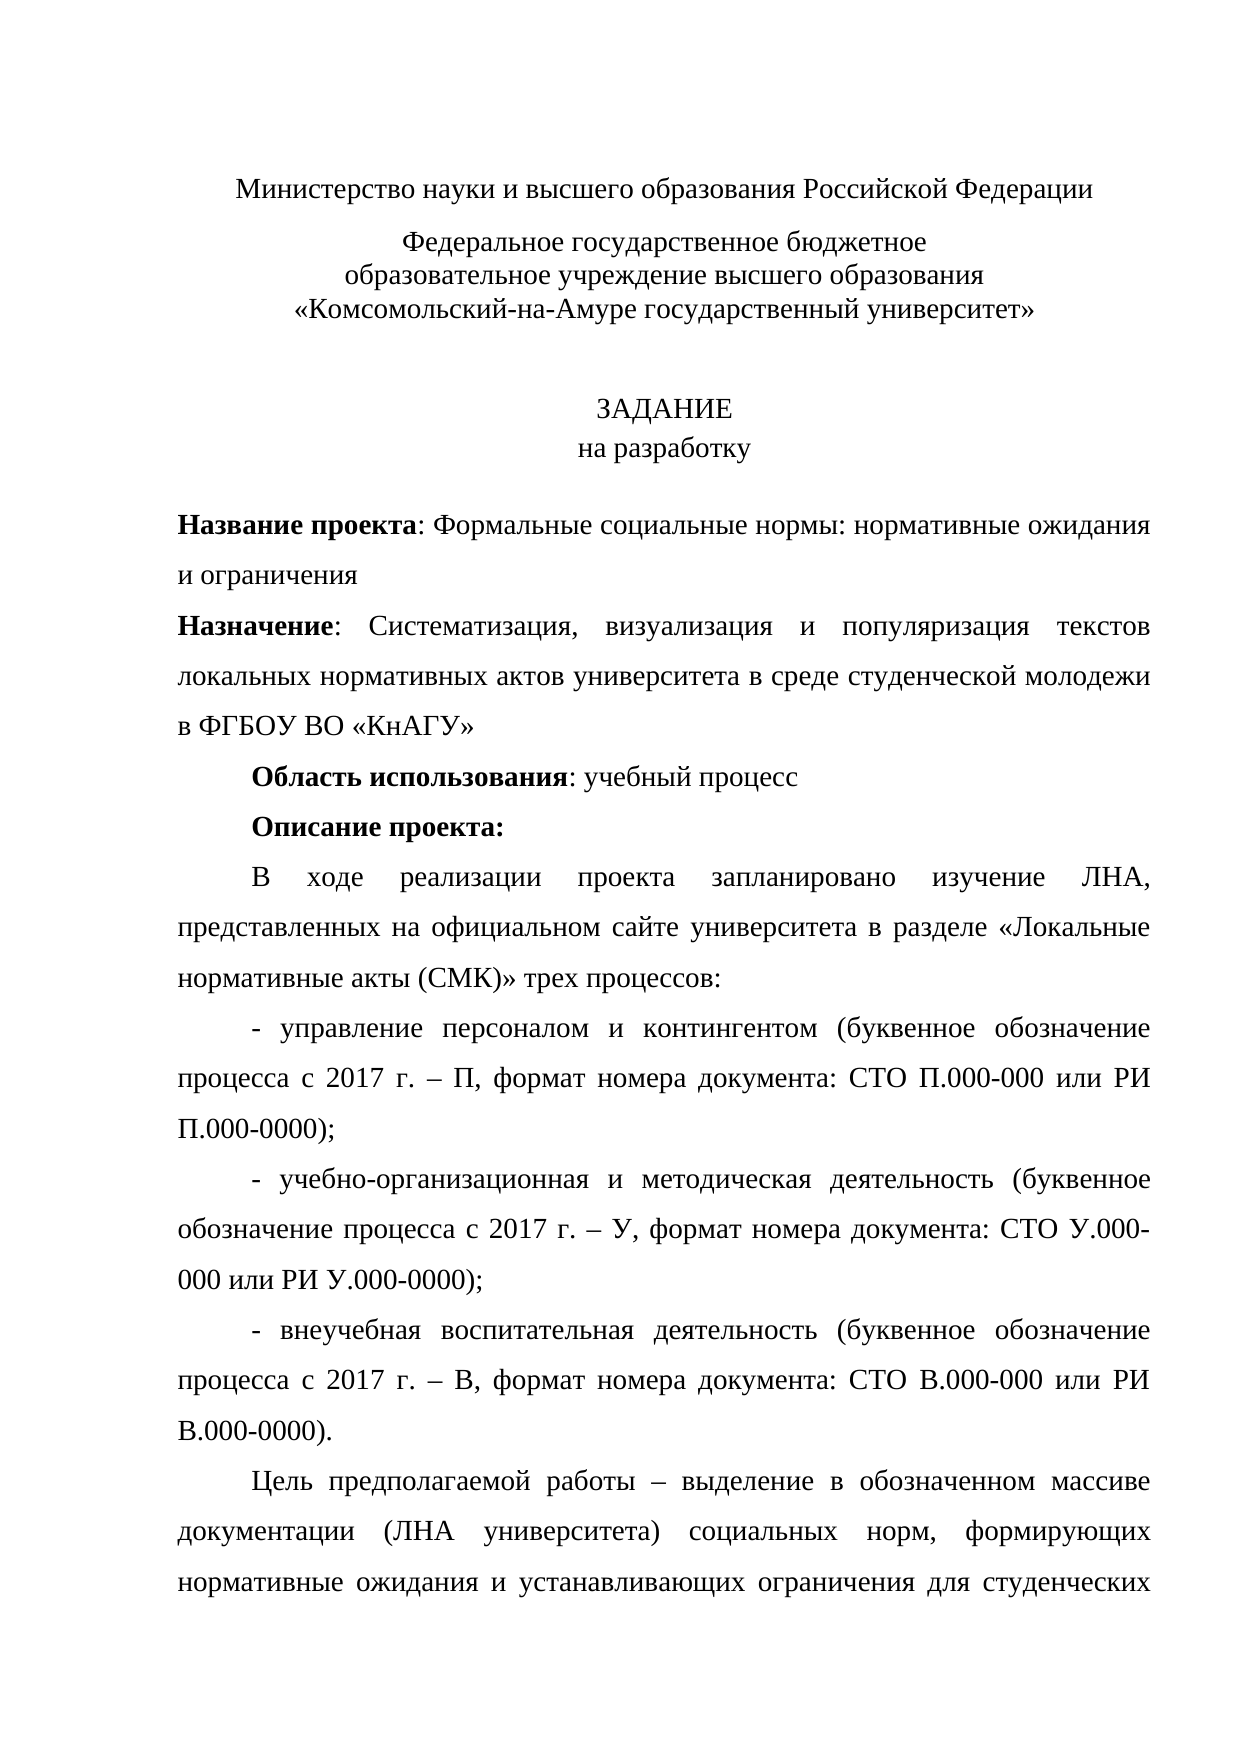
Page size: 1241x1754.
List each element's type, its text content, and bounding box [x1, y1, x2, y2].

text на разработку [177, 430, 1152, 463]
text «Комсомольский-на-Амуре государственный университет» [177, 291, 1152, 324]
text В ходе реализации проекта запланировано изучение ЛНА, представленных на официальном сайте университета в разделе «Локальные нормативные акты (СМК)» трех процессов: [177, 859, 1152, 993]
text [177, 1463, 1152, 1597]
text Описание проекта: [177, 809, 1152, 842]
text Федеральное государственное бюджетное [177, 224, 1152, 257]
text - внеучебная воспитательная деятельность (буквенное обозначение процесса с 2017 г. – В, формат номера документа: СТО В.000-000 или РИ В.000-0000). [177, 1312, 1152, 1446]
text Название проекта: Формальные социальные нормы: нормативные ожидания и ограничения [177, 507, 1152, 591]
text Область использования: учебный процесс [177, 759, 1152, 792]
text Назначение: Систематизация, визуализация и популяризация текстов локальных нормативных актов университета в среде студенческой молодежи в ФГБОУ ВО «КнАГУ» [177, 608, 1152, 742]
text образовательное учреждение высшего образования [177, 257, 1152, 291]
text - учебно-организационная и методическая деятельность (буквенное обозначение процесса с 2017 г. – У, формат номера документа: СТО У.000-000 или РИ У.000-0000); [177, 1161, 1152, 1295]
text - управление персоналом и контингентом (буквенное обозначение процесса с 2017 г. – П, формат номера документа: СТО П.000-000 или РИ П.000-0000); [177, 1010, 1152, 1144]
text ЗАДАНИЕ [177, 391, 1152, 425]
text Министерство науки и высшего образования Российской Федерации [177, 171, 1152, 204]
